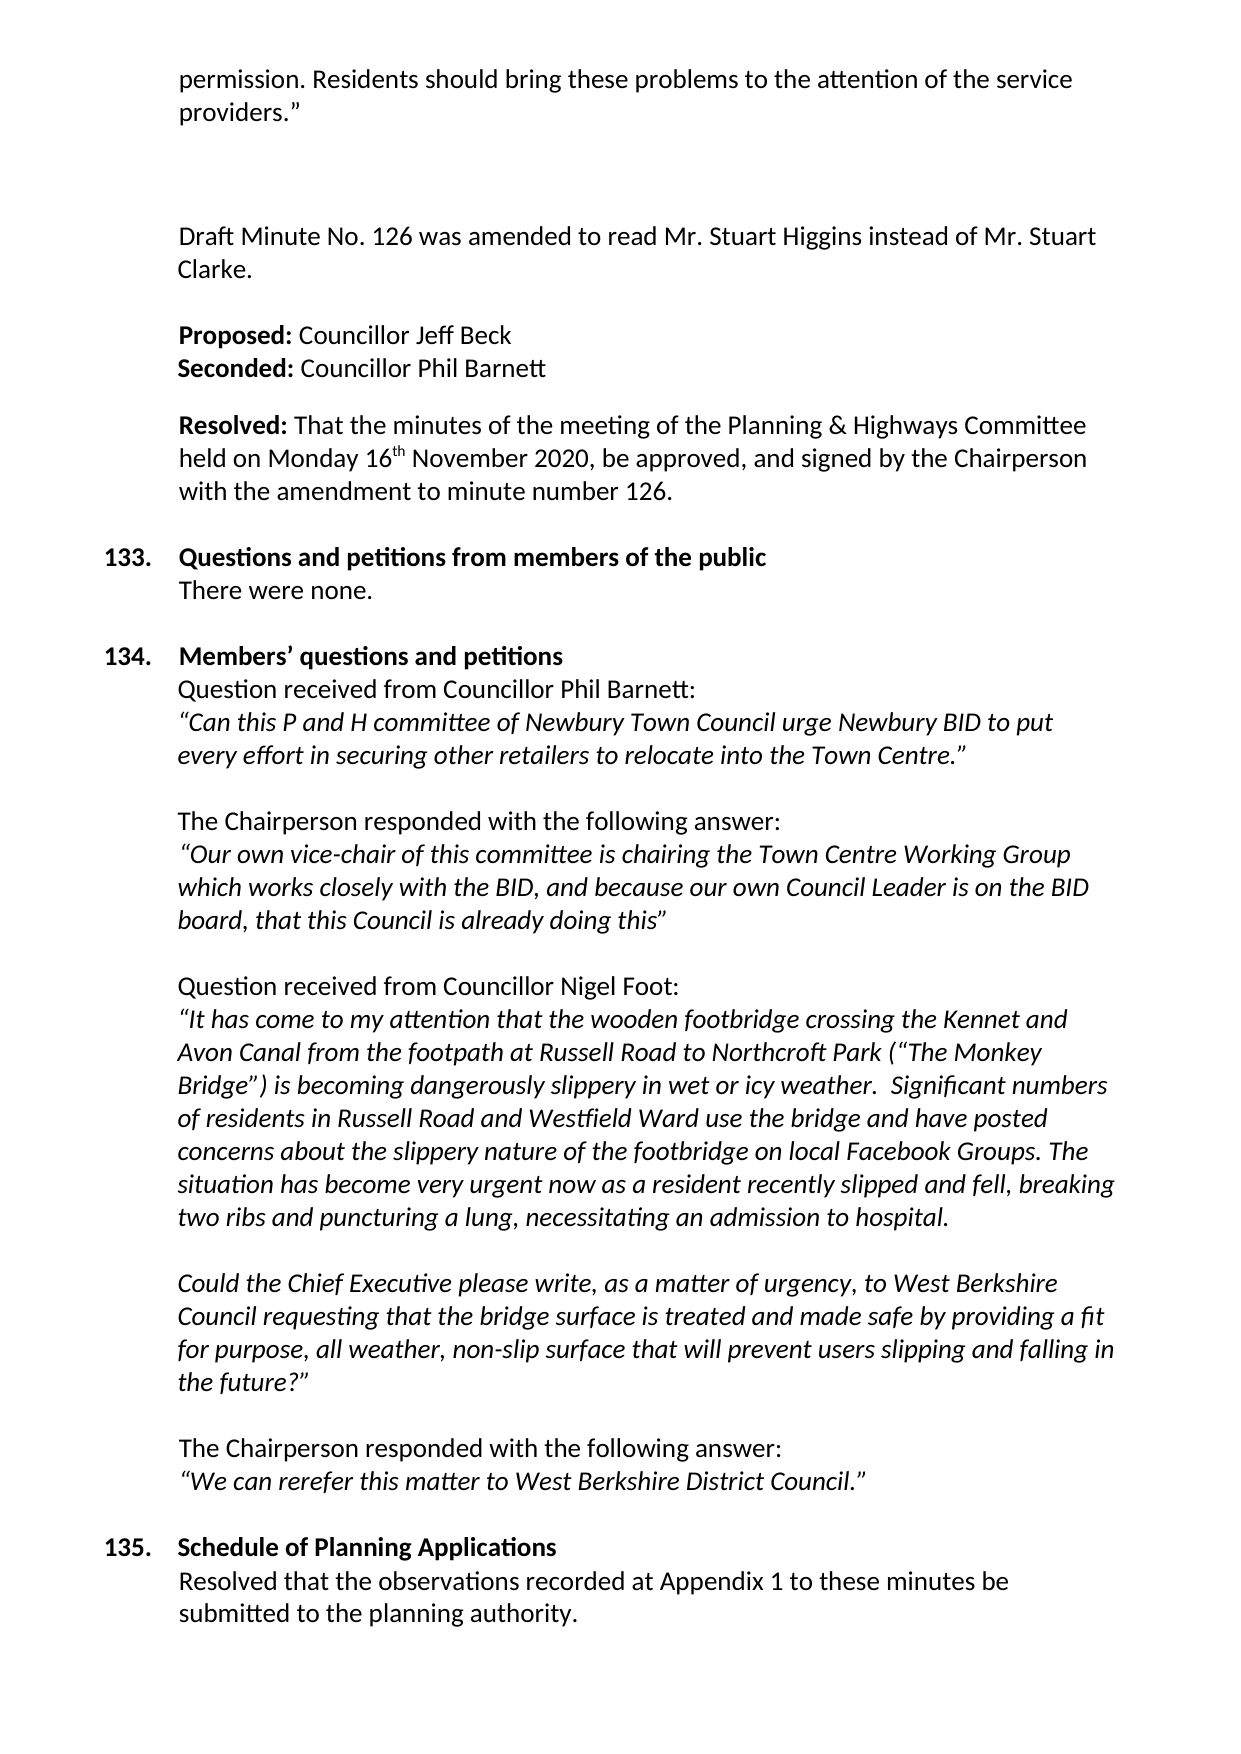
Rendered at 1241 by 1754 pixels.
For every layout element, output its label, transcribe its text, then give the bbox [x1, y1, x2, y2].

text 135. Schedule of Planning Applications [103, 1531, 1122, 1564]
text There were none. [103, 573, 1127, 606]
text “It has come to my attention that the wooden footbridge crossing the Kennet and Avon Canal from the footpath at Russell Road to Northcroft Park (“The Monkey Bridge”) is becoming dangerously slippery in wet or icy weather. Significant numbers of residents in Russell Road and Westfield Ward use the bridge and have posted concerns about the slippery nature of the footbridge on local Facebook Groups. The situation has become very urgent now as a resident recently slipped and fell, breaking two ribs and puncturing a lung, necessitating an admission to hospital. [177, 1002, 1122, 1233]
text Question received from Councillor Nigel Foot: [103, 969, 1122, 1002]
text Proposed: Councillor Jeff Beck [103, 318, 1122, 351]
text Question received from Councillor Phil Barnett: “Can this P and H committee of Newbury Town Council urge Newbury BID to put every effort in securing other retailers to relocate into the Town Centre.” [177, 672, 1122, 771]
text 133. Questions and petitions from members of the public [103, 540, 1127, 573]
text The Chairperson responded with the following answer: [177, 1432, 1122, 1464]
text Seconded: Councillor Phil Barnett [103, 351, 1122, 384]
text Resolved that the observations recorded at Appendix 1 to these minutes be submitted to the planning authority. [178, 1564, 1122, 1630]
text Resolved: That the minutes of the meeting of the Planning & Highways Committee held on Monday 16th November 2020, be approved, and signed by the Chairperson with the amendment to minute number 126. [178, 408, 1127, 507]
text Draft Minute No. 126 was amended to read Mr. Stuart Higgins instead of Mr. Stuart Clarke. [177, 219, 1122, 285]
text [178, 63, 1122, 129]
text “We can rerefer this matter to West Berkshire District Council.” [177, 1464, 1122, 1498]
text “Our own vice-chair of this committee is chairing the Town Centre Working Group which works closely with the BID, and because our own Council Leader is on the BID board, that this Council is already doing this” [177, 837, 1122, 936]
text Could the Chief Executive please write, as a matter of urgency, to West Berkshire Council requesting that the bridge surface is treated and made safe by providing a fit for purpose, all weather, non-slip surface that will prevent users slipping and falling in the future?” [177, 1266, 1122, 1398]
text 134. Members’ questions and petitions [103, 639, 1122, 672]
text The Chairperson responded with the following answer: [177, 804, 1122, 837]
